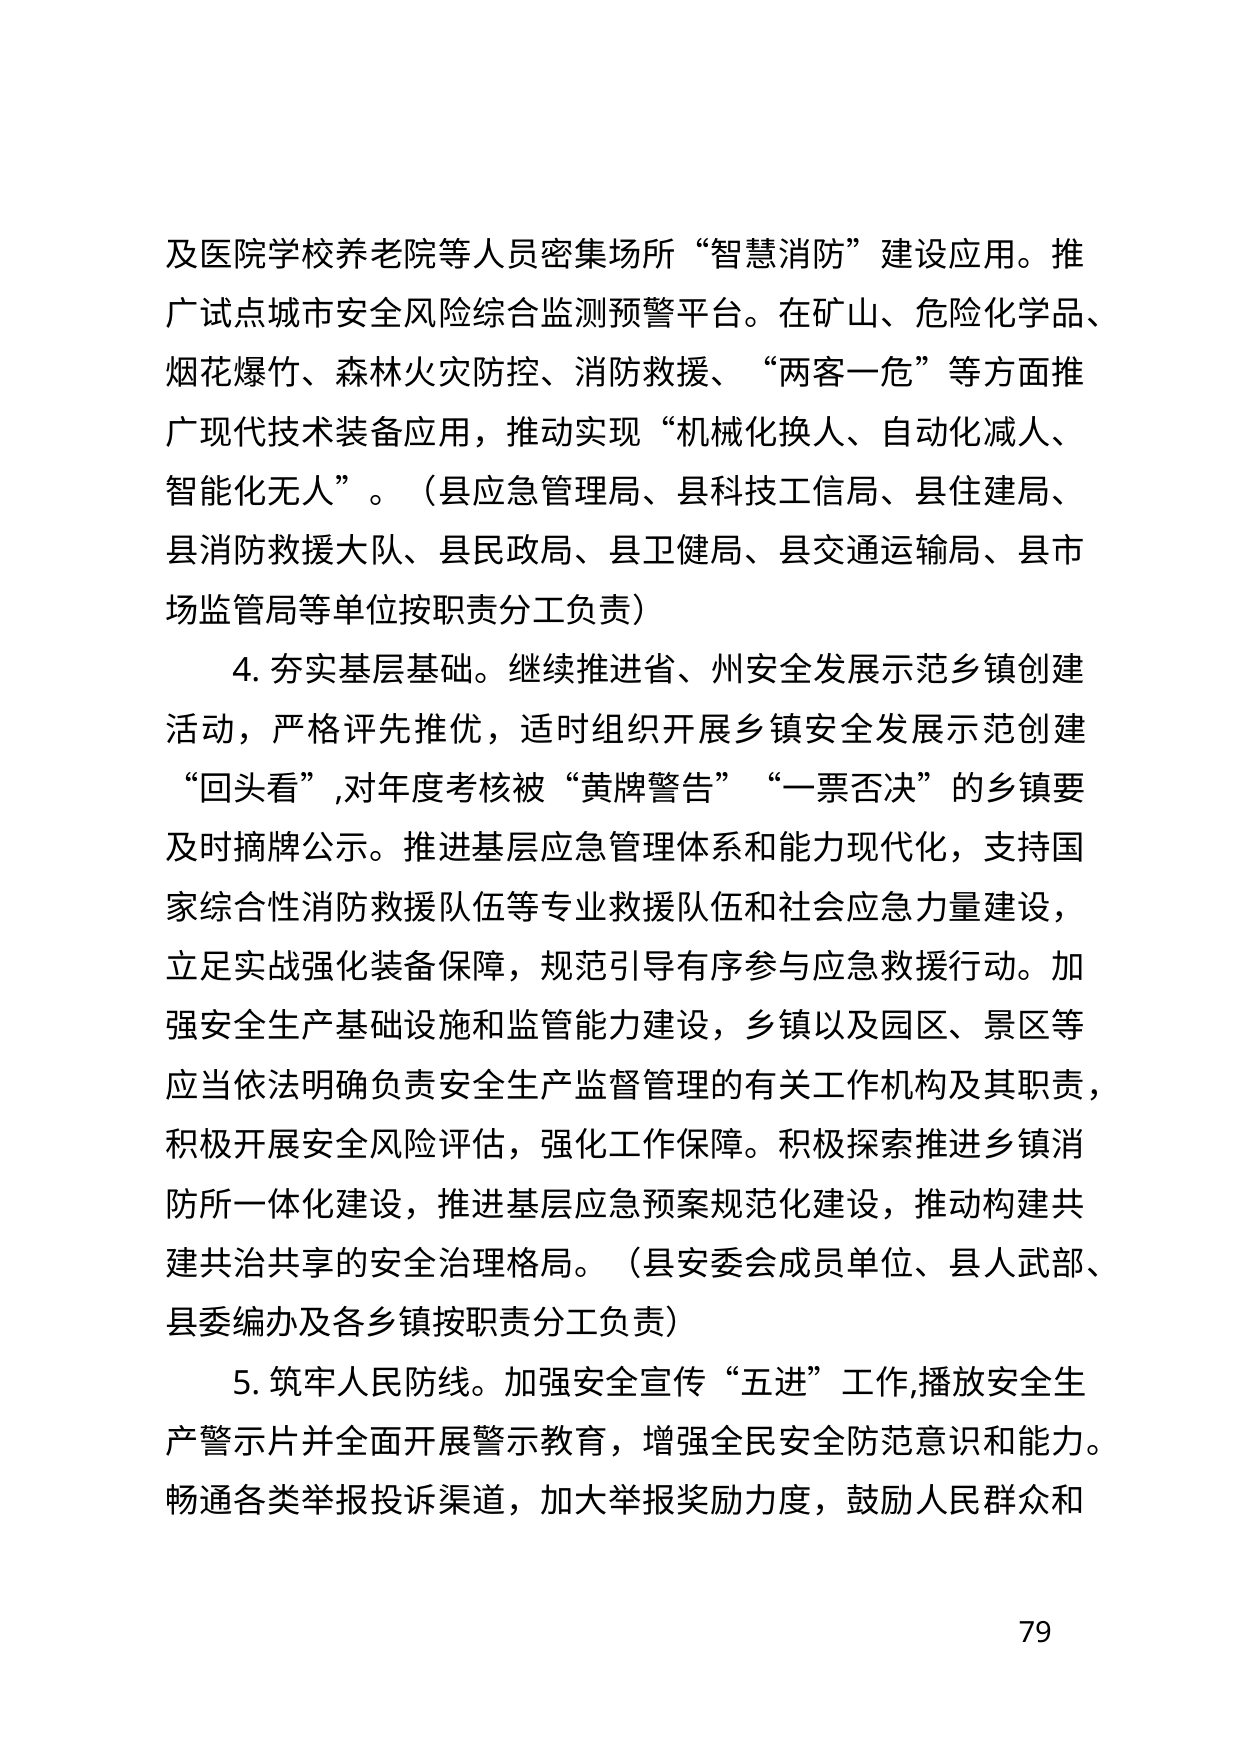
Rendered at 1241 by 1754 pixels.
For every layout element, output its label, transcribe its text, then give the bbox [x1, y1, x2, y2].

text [165, 218, 1087, 634]
text 4. 夯实基层基础。继续推进省、州安全发展示范乡镇创建活动，严格评先推优，适时组织开展乡镇安全发展示范创建“回头看”,对年度考核被“黄牌警告”“一票否决”的乡镇要及时摘牌公示。推进基层应急管理体系和能力现代化，支持国家综合性消防救援队伍等专业救援队伍和社会应急力量建设，立足实战强化装备保障，规范引导有序参与应急救援行动。加强安全生产基础设施和监管能力建设，乡镇以及园区、景区等应当依法明确负责安全生产监督管理的有关工作机构及其职责，积极开展安全风险评估，强化工作保障。积极探索推进乡镇消防所一体化建设，推进基层应急预案规范化建设，推动构建共建共治共享的安全治理格局。（县安委会成员单位、县人武部、县委编办及各乡镇按职责分工负责） [165, 634, 1087, 1347]
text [165, 1347, 1087, 1525]
